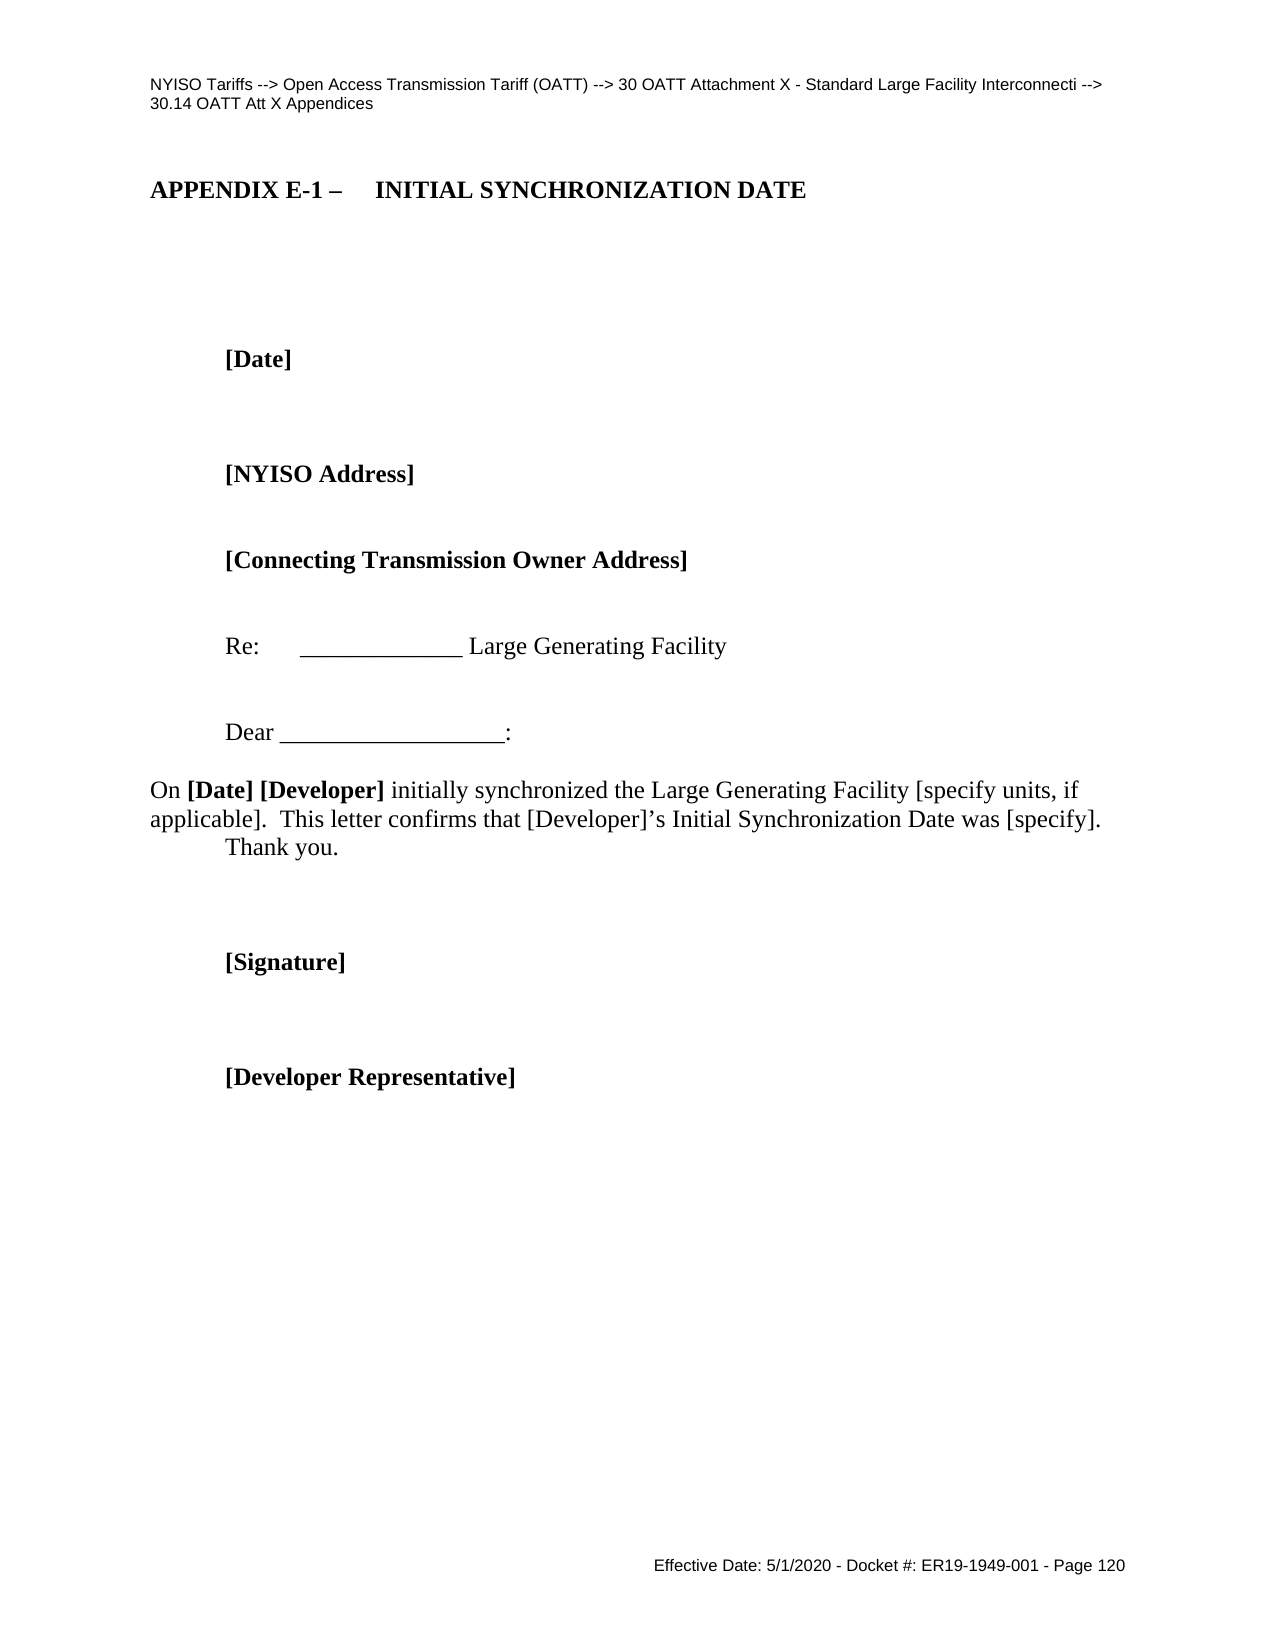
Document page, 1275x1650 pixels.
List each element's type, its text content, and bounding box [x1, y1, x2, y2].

subtitle APPENDIX E-1 – INITIAL SYNCHRONIZATION DATE [150, 175, 1059, 204]
text Re: _____________ Large Generating Facility [225, 631, 1125, 660]
text [Date] [150, 344, 1125, 372]
text On [Date] [Developer] initially synchronized the Large Generating Facility [specify units, if applicable]. This letter confirms that [Developer]’s Initial Synchronization Date was [specify]. [150, 775, 1125, 832]
text [Signature] [150, 947, 1125, 976]
text [Developer Representative] [150, 1062, 1125, 1091]
text Thank you. [150, 832, 1125, 861]
text Dear __________________: [150, 717, 1125, 746]
text [Connecting Transmission Owner Address] [150, 545, 1125, 574]
text [NYISO Address] [150, 459, 1125, 487]
